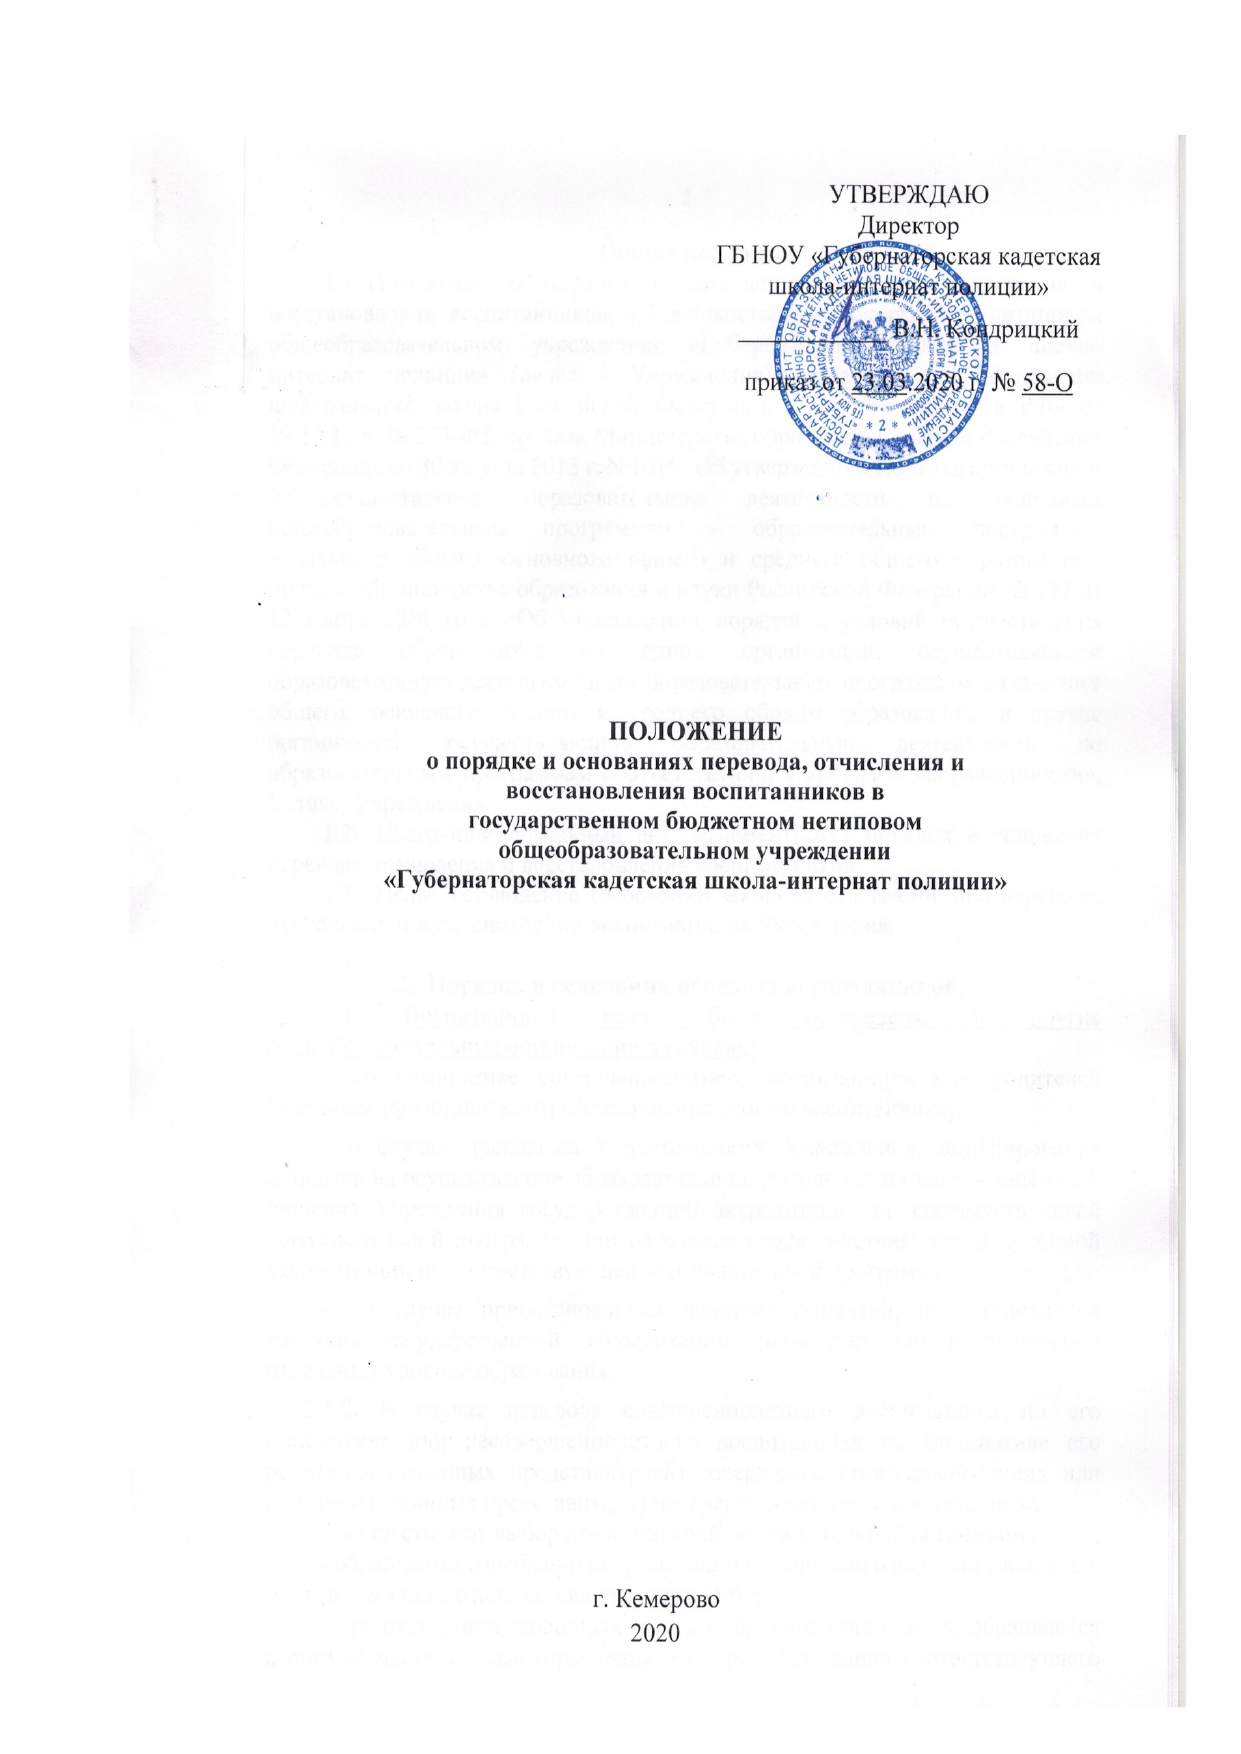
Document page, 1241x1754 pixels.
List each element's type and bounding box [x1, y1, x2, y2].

picture [122, 120, 1196, 1720]
